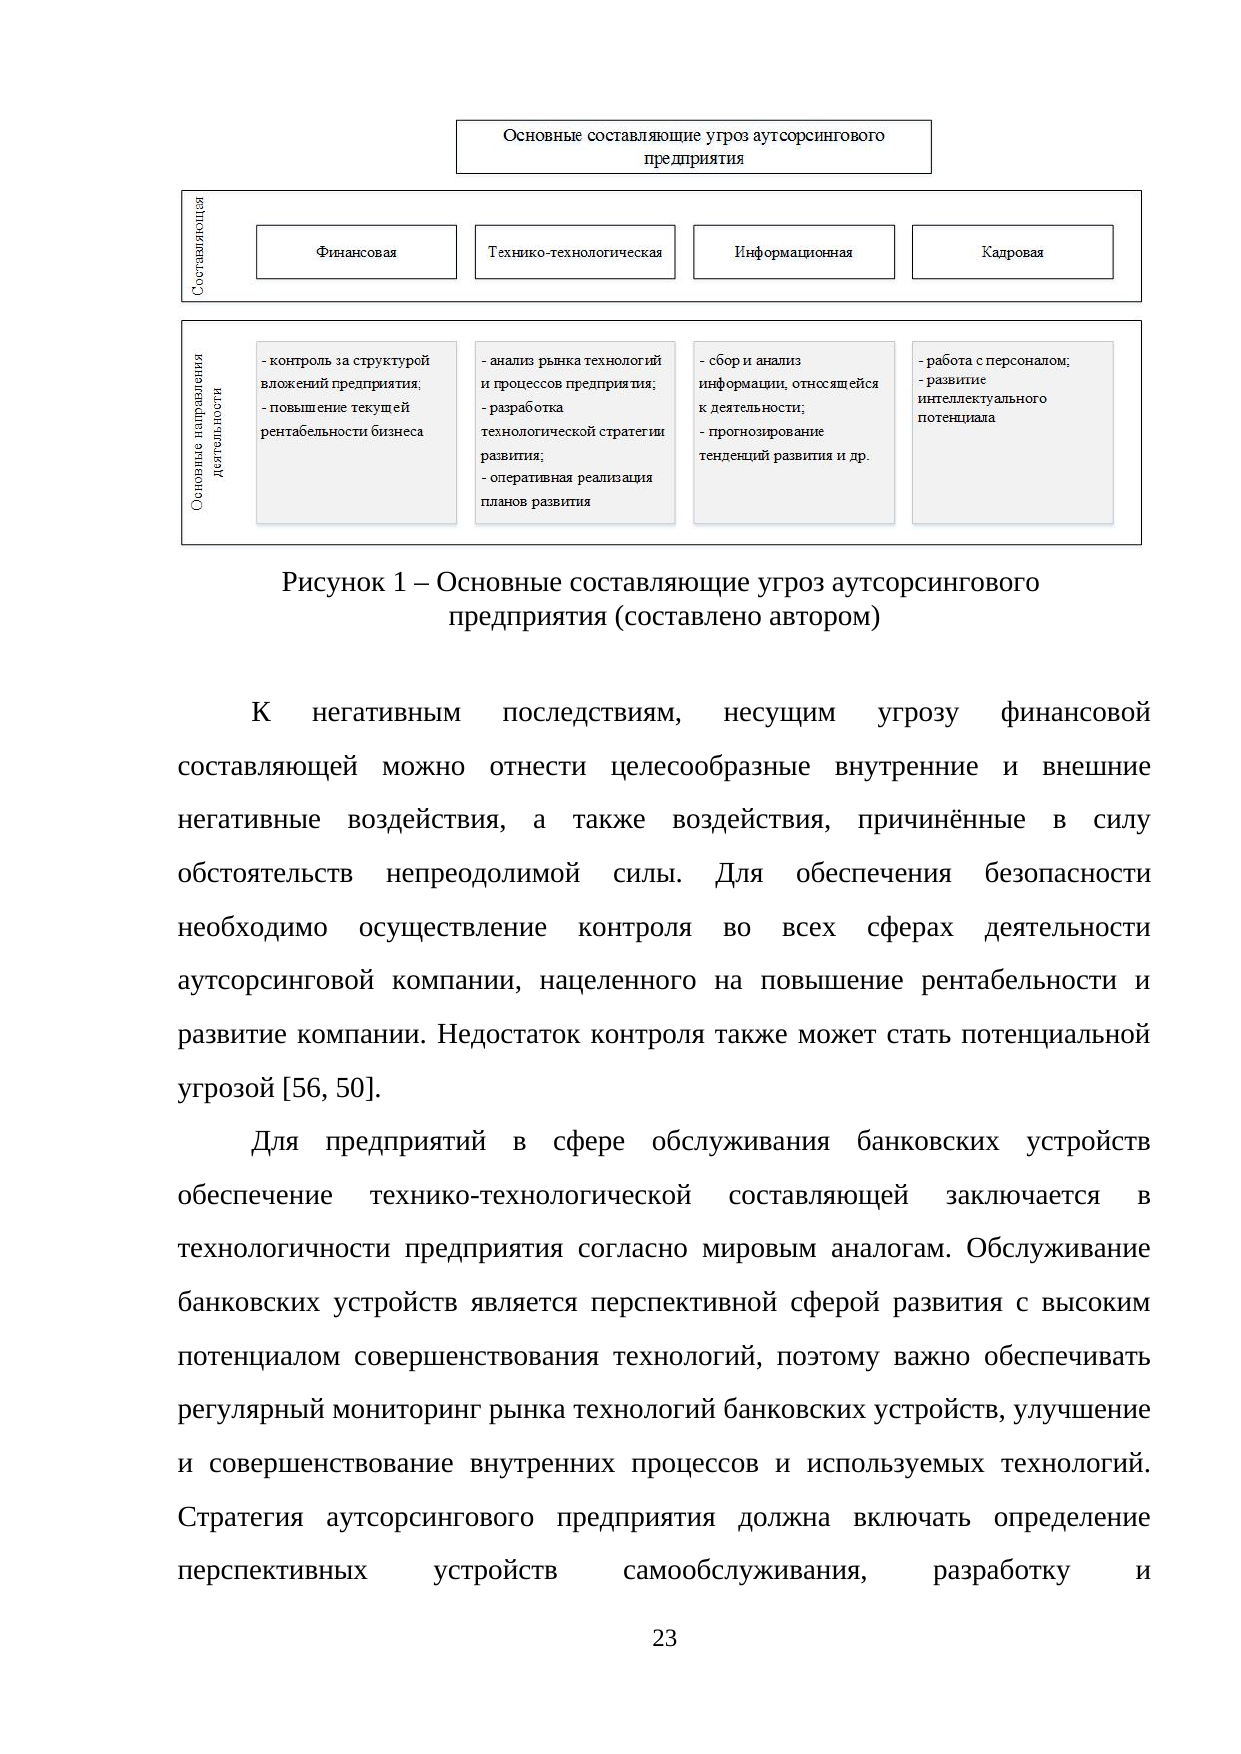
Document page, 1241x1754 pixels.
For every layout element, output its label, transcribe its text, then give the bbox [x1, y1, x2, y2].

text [177, 1123, 1152, 1586]
text Рисунок 1 – Основные составляющие угроз аутсорсингового предприятия (составлено автором) [177, 564, 1152, 631]
picture [177, 118, 1146, 551]
text К негативным последствиям, несущим угрозу финансовой составляющей можно отнести целесообразные внутренние и внешние негативные воздействия, а также воздействия, причинённые в силу обстоятельств непреодолимой силы. Для обеспечения безопасности необходимо осуществление контроля во всех сферах деятельности аутсорсинговой компании, нацеленного на повышение рентабельности и развитие компании. Недостаток контроля также может стать потенциальной угрозой [56, 50]. [177, 694, 1152, 1103]
